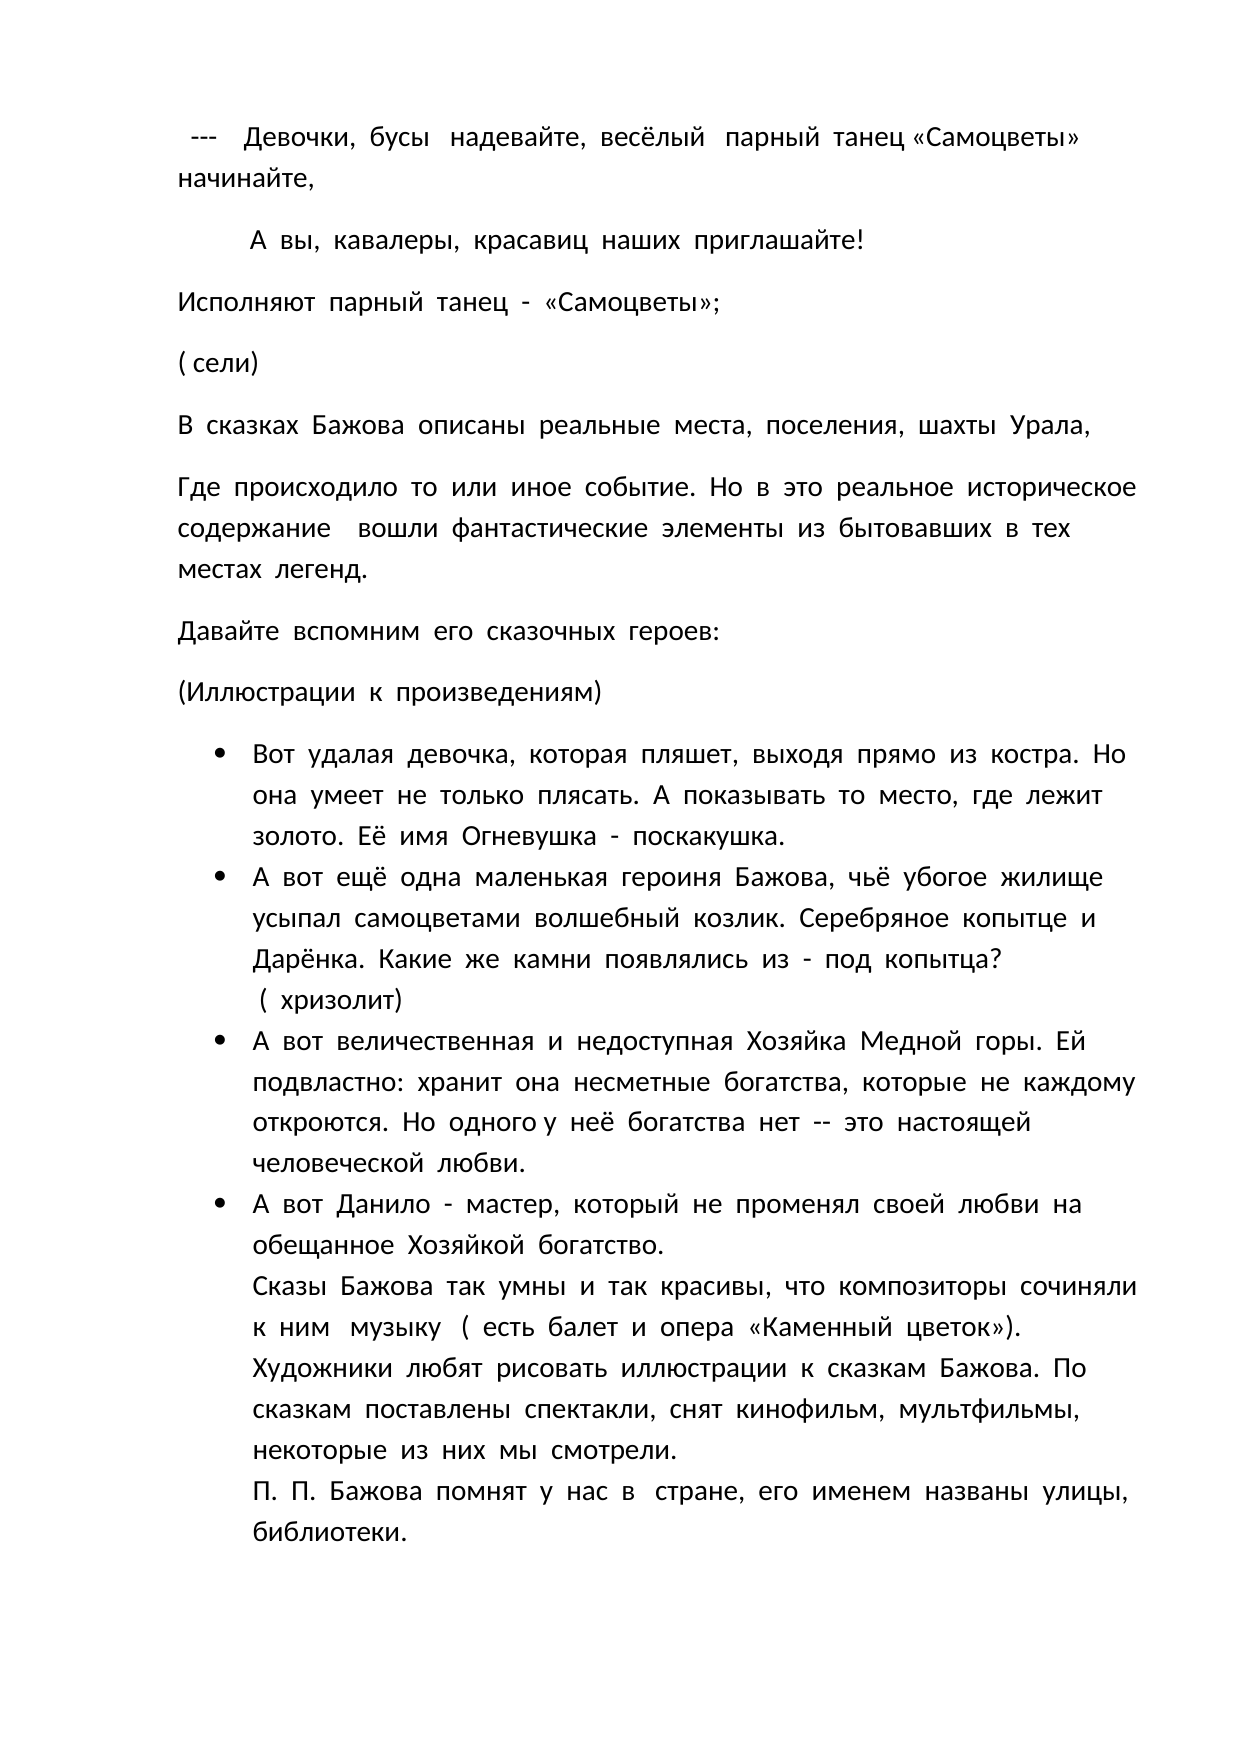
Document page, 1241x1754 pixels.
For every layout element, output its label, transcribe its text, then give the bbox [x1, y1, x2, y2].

text Исполняют парный танец - «Самоцветы»; [177, 283, 1152, 318]
list П. П. Бажова помнят у нас в стране, его именем названы улицы, библиотеки. [252, 1472, 1152, 1548]
text Давайте вспомним его сказочных героев: [177, 612, 1152, 647]
list А вот ещё одна маленькая героиня Бажова, чьё убогое жилище усыпал самоцветами волшебный козлик. Серебряное копытце и Дарёнка. Какие же камни появлялись из - под копытца? [215, 858, 1152, 975]
list А вот величественная и недоступная Хозяйка Медной горы. Ей подвластно: хранит она несметные богатства, которые не каждому откроются. Но одного у неё богатства нет -- это настоящей человеческой любви. [215, 1022, 1152, 1180]
list Сказы Бажова так умны и так красивы, что композиторы сочиняли к ним музыку ( есть балет и опера «Каменный цветок»). [252, 1267, 1152, 1344]
list А вот Данило - мастер, который не променял своей любви на [215, 1185, 1152, 1221]
text Где происходило то или иное событие. Но в это реальное историческое содержание вошли фантастические элементы из бытовавших в тех местах легенд. [177, 468, 1152, 585]
text --- Девочки, бусы надевайте, весёлый парный танец «Самоцветы» начинайте, [177, 118, 1152, 195]
text А вы, кавалеры, красавиц наших приглашайте! [177, 221, 1152, 256]
list Художники любят рисовать иллюстрации к сказкам Бажова. По сказкам поставлены спектакли, снят кинофильм, мультфильмы, некоторые из них мы смотрели. [252, 1349, 1152, 1467]
list Вот удалая девочка, которая пляшет, выходя прямо из костра. Но она умеет не только плясать. А показывать то место, где лежит золото. Её имя Огневушка - поскакушка. [215, 735, 1152, 853]
text В сказках Бажова описаны реальные места, поселения, шахты Урала, [177, 406, 1152, 442]
list обещанное Хозяйкой богатство. [252, 1226, 1152, 1262]
text ( сели) [177, 344, 1152, 380]
list ( хризолит) [252, 981, 1152, 1016]
text (Иллюстрации к произведениям) [177, 673, 1152, 709]
